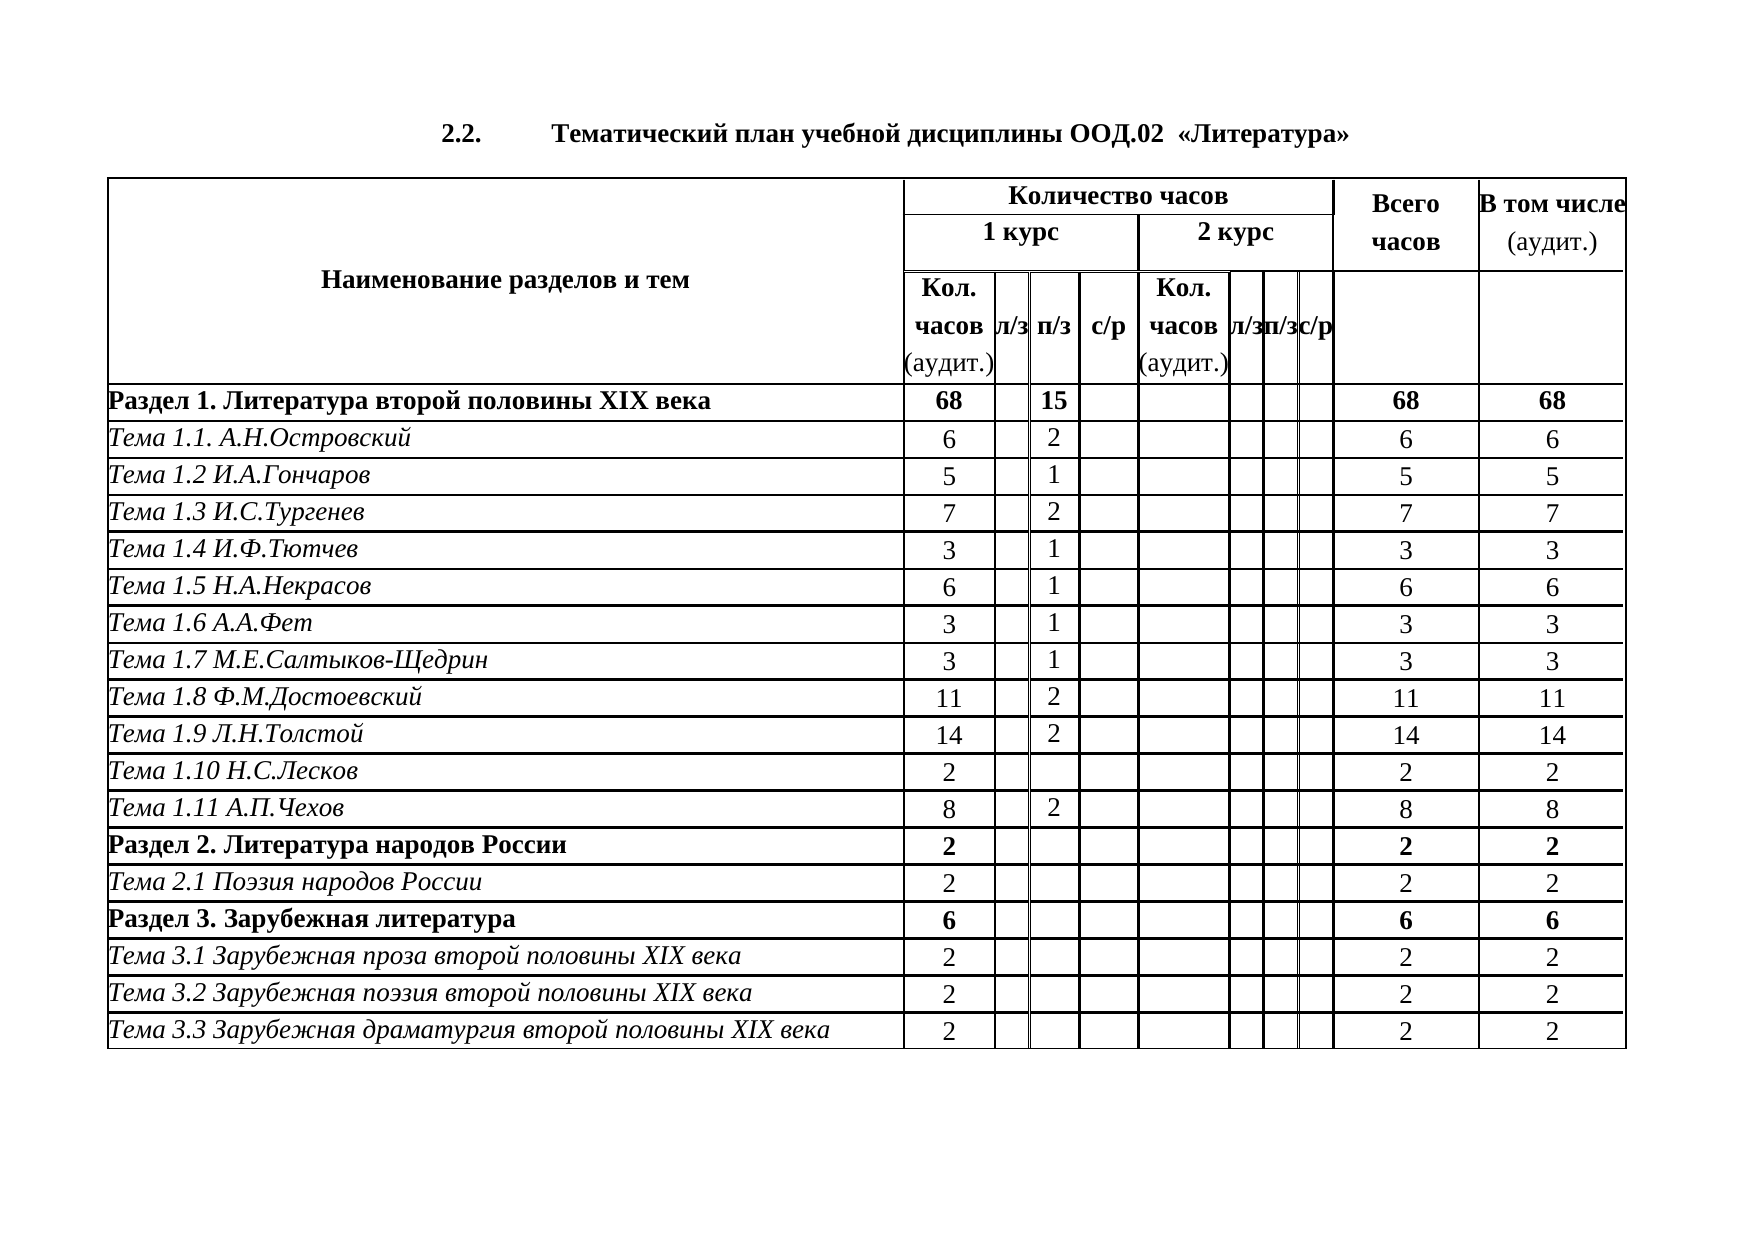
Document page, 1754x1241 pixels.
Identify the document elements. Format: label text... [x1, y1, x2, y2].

table_cell Тема 1.4 И.Ф.Тютчев [109, 533, 903, 567]
table_cell 2 [1335, 940, 1478, 974]
table_cell 68 [1335, 385, 1478, 419]
table_cell [1140, 1014, 1228, 1048]
table_cell [1265, 718, 1297, 752]
table_cell 8 [1335, 792, 1478, 826]
table_cell [1265, 385, 1297, 419]
table_cell [1231, 422, 1262, 456]
table_cell с/р [1081, 273, 1137, 382]
table_cell [996, 718, 1028, 752]
table_cell Раздел 3. Зарубежная литература [109, 903, 903, 937]
table_header Наименование разделов и тем [109, 179, 903, 382]
table_cell [1231, 607, 1262, 641]
table_cell [996, 385, 1028, 419]
table_cell [1300, 459, 1332, 493]
table_cell 2 [1480, 863, 1625, 900]
table_cell [1140, 533, 1228, 567]
table_cell 2 [1335, 1014, 1478, 1048]
table_cell [996, 533, 1028, 567]
table_cell [1081, 792, 1137, 826]
table_cell 2 [905, 977, 994, 1011]
table_cell [1140, 644, 1228, 678]
table_cell [1300, 607, 1332, 641]
table_cell [1031, 1014, 1078, 1048]
table_cell Тема 1.10 Н.С.Лесков [109, 755, 903, 789]
table_cell 14 [905, 718, 994, 752]
table_cell 6 [1335, 570, 1478, 604]
table_cell Тема 3.2 Зарубежная поэзия второй половины XIX века [109, 977, 903, 1011]
table_cell 1 [1031, 570, 1078, 604]
table_cell [996, 459, 1028, 493]
table_cell [1265, 755, 1297, 789]
table_cell 1 [1031, 533, 1078, 567]
table_cell [1140, 607, 1228, 641]
table_cell 2 [1031, 496, 1078, 530]
table_cell Тема 1.7 М.Е.Салтыков-Щедрин [109, 644, 903, 678]
table_cell Тема 1.2 И.А.Гончаров [109, 459, 903, 493]
table_cell [1300, 755, 1332, 789]
table_cell л/з [996, 273, 1028, 382]
table_cell [1480, 270, 1625, 382]
table_cell [1300, 385, 1332, 419]
table_cell 2 [905, 866, 994, 900]
table_cell 3 [905, 607, 994, 641]
table_cell [1081, 755, 1137, 789]
table_cell [1300, 644, 1332, 678]
table_cell Тема 1.1. А.Н.Островский [109, 422, 903, 456]
table_cell [1231, 459, 1262, 493]
table_cell 6 [1480, 900, 1625, 937]
table_cell [1081, 903, 1137, 937]
table_cell [1300, 533, 1332, 567]
table_cell [1265, 607, 1297, 641]
table_cell [996, 1014, 1028, 1048]
table_cell [1231, 385, 1262, 419]
table_cell [1031, 940, 1078, 974]
table_cell 15 [1031, 385, 1078, 419]
table_cell 6 [905, 570, 994, 604]
table_cell Тема 3.1 Зарубежная проза второй половины XIX века [109, 940, 903, 974]
table_cell с/р [1300, 272, 1332, 382]
table_cell 8 [905, 792, 994, 826]
table_cell [1231, 1014, 1262, 1048]
table_cell [1265, 940, 1297, 974]
table_cell Кол. часов (аудит.) [1140, 273, 1228, 382]
table_cell [996, 755, 1028, 789]
table_cell Тема 1.5 Н.А.Некрасов [109, 570, 903, 604]
table_cell [1031, 866, 1078, 900]
table_cell 14 [1480, 715, 1625, 752]
table_cell Тема 1.6 А.А.Фет [109, 607, 903, 641]
table_cell [1081, 977, 1137, 1011]
table_cell [996, 940, 1028, 974]
table_cell Раздел 1. Литература второй половины XIX века [109, 385, 903, 419]
table_header В том числе (аудит.) [1480, 179, 1625, 270]
table_cell [1081, 866, 1137, 900]
table_cell 68 [1480, 383, 1625, 419]
table_cell [1265, 533, 1297, 567]
table_cell [1265, 866, 1297, 900]
table_cell [1081, 496, 1137, 530]
table_cell л/з [1231, 272, 1262, 382]
table_header Количество часов [905, 179, 1333, 214]
table_cell Тема 2.1 Поэзия народов России [109, 866, 903, 900]
table_cell [996, 422, 1028, 456]
table_cell 5 [1335, 459, 1478, 493]
table_cell 6 [1480, 420, 1625, 456]
table_cell [1300, 681, 1332, 715]
table_cell 14 [1335, 718, 1478, 752]
table_cell 3 [905, 533, 994, 567]
table_cell 2 [905, 755, 994, 789]
table_cell 11 [905, 681, 994, 715]
table_cell 6 [905, 422, 994, 456]
table_cell [1231, 903, 1262, 937]
table_cell 1 [1031, 459, 1078, 493]
table_cell [996, 977, 1028, 1011]
table_cell 11 [1480, 678, 1625, 715]
table_cell [996, 903, 1028, 937]
table_cell [1081, 1014, 1137, 1048]
table_cell 7 [1480, 494, 1625, 530]
table_cell [1265, 422, 1297, 456]
table_cell [996, 829, 1028, 863]
table_cell [1140, 829, 1228, 863]
table_cell 2 [1335, 866, 1478, 900]
table_cell [996, 607, 1028, 641]
table_cell 3 [1480, 641, 1625, 678]
table_cell [1231, 866, 1262, 900]
table_cell [1140, 903, 1228, 937]
table_cell 11 [1335, 681, 1478, 715]
table_cell 2 [1480, 752, 1625, 789]
table_cell 2 [1480, 1011, 1625, 1048]
table_cell 2 [1335, 755, 1478, 789]
table_cell Раздел 2. Литература народов России [109, 829, 903, 863]
table_cell 7 [1335, 496, 1478, 530]
table_cell 3 [905, 644, 994, 678]
table_cell [1140, 755, 1228, 789]
table_cell [1265, 1014, 1297, 1048]
table_cell [1300, 496, 1332, 530]
table_cell 2 [1031, 422, 1078, 456]
table_cell [1081, 570, 1137, 604]
table_cell п/з [1265, 272, 1297, 382]
table_cell [1300, 718, 1332, 752]
table_cell [1140, 459, 1228, 493]
table_cell 2 [1335, 829, 1478, 863]
table_cell [1031, 829, 1078, 863]
table_cell [1265, 496, 1297, 530]
table_cell [1140, 385, 1228, 419]
table_cell [1265, 903, 1297, 937]
table_cell 1 [1031, 607, 1078, 641]
table_cell 1 курс [905, 215, 1137, 270]
table_cell 2 [905, 940, 994, 974]
table_cell [1140, 681, 1228, 715]
table_cell 6 [1335, 422, 1478, 456]
table_cell 3 [1335, 644, 1478, 678]
table_cell [1140, 940, 1228, 974]
table_cell [1265, 829, 1297, 863]
table_cell 1 [1031, 644, 1078, 678]
table_cell [1231, 792, 1262, 826]
table_cell 7 [905, 496, 994, 530]
table_cell [1300, 570, 1332, 604]
table_cell [1231, 644, 1262, 678]
table_cell [1265, 792, 1297, 826]
table_cell 2 [1031, 718, 1078, 752]
table_cell [1300, 903, 1332, 937]
table_cell 3 [1480, 604, 1625, 641]
table_cell [996, 496, 1028, 530]
table_cell Тема 1.8 Ф.М.Достоевский [109, 681, 903, 715]
table_cell [1231, 681, 1262, 715]
table_cell 3 [1480, 530, 1625, 567]
table_cell [1335, 272, 1478, 382]
table_cell 2 [1480, 974, 1625, 1011]
table_cell [1140, 570, 1228, 604]
table_cell [1031, 903, 1078, 937]
table_cell [1140, 718, 1228, 752]
table_cell [1081, 459, 1137, 493]
table_cell 2 [1480, 826, 1625, 863]
table_cell [996, 792, 1028, 826]
table_cell [1081, 422, 1137, 456]
table_cell [1140, 977, 1228, 1011]
table_cell Тема 1.3 И.С.Тургенев [109, 496, 903, 530]
table_cell [1081, 385, 1137, 419]
table_cell [1231, 977, 1262, 1011]
table_cell [1081, 829, 1137, 863]
table_cell [996, 570, 1028, 604]
table_cell 6 [1480, 568, 1625, 604]
table_cell [1031, 977, 1078, 1011]
table_cell 2 [1335, 977, 1478, 1011]
table_cell [1265, 644, 1297, 678]
table_cell 6 [905, 903, 994, 937]
table_cell 5 [1480, 456, 1625, 493]
table_cell [1265, 570, 1297, 604]
table_cell 2 [905, 1014, 994, 1048]
table_cell [996, 644, 1028, 678]
table_cell [1081, 681, 1137, 715]
table_cell [1140, 866, 1228, 900]
table_cell 2 [1480, 937, 1625, 974]
table_cell 2 [1031, 792, 1078, 826]
table_cell [1081, 533, 1137, 567]
table_cell [1081, 718, 1137, 752]
table_cell [1300, 829, 1332, 863]
table_header Всего часов [1334, 179, 1478, 270]
table_cell 68 [905, 385, 994, 419]
table_cell [1231, 755, 1262, 789]
table_cell 8 [1480, 789, 1625, 826]
table_cell Кол. часов (аудит.) [905, 273, 994, 382]
table_cell 6 [1335, 903, 1478, 937]
table_cell Тема 1.9 Л.Н.Толстой [109, 718, 903, 752]
table_cell [996, 681, 1028, 715]
table_cell [1300, 940, 1332, 974]
table_cell Тема 1.11 А.П.Чехов [109, 792, 903, 826]
table_cell 2 [905, 829, 994, 863]
table_cell 2 курс [1140, 215, 1332, 270]
table_cell Тема 3.3 Зарубежная драматургия второй половины XIX века [109, 1014, 903, 1048]
table_cell [1265, 977, 1297, 1011]
table_cell [1300, 422, 1332, 456]
table_cell [1140, 422, 1228, 456]
table_cell [1140, 792, 1228, 826]
table_cell [1300, 866, 1332, 900]
table_cell [1265, 681, 1297, 715]
table_cell [1231, 718, 1262, 752]
table_cell [996, 866, 1028, 900]
table_cell [1231, 533, 1262, 567]
table_cell 5 [905, 459, 994, 493]
table_cell [1140, 496, 1228, 530]
table_cell [1265, 459, 1297, 493]
table_cell п/з [1031, 273, 1078, 382]
table_cell [1081, 607, 1137, 641]
table_cell [1081, 644, 1137, 678]
table_cell 2 [1031, 681, 1078, 715]
table_cell [1231, 570, 1262, 604]
list Тематический план учебной дисциплины ООД.02 «Литература» [156, 117, 1636, 148]
table_cell [1231, 940, 1262, 974]
table_cell [1231, 829, 1262, 863]
table_cell 3 [1335, 533, 1478, 567]
table_cell [1081, 940, 1137, 974]
table_cell [1231, 496, 1262, 530]
table_cell [1031, 755, 1078, 789]
table_cell [1300, 977, 1332, 1011]
table_cell [1300, 1014, 1332, 1048]
table_cell 3 [1335, 607, 1478, 641]
table_cell [1300, 792, 1332, 826]
